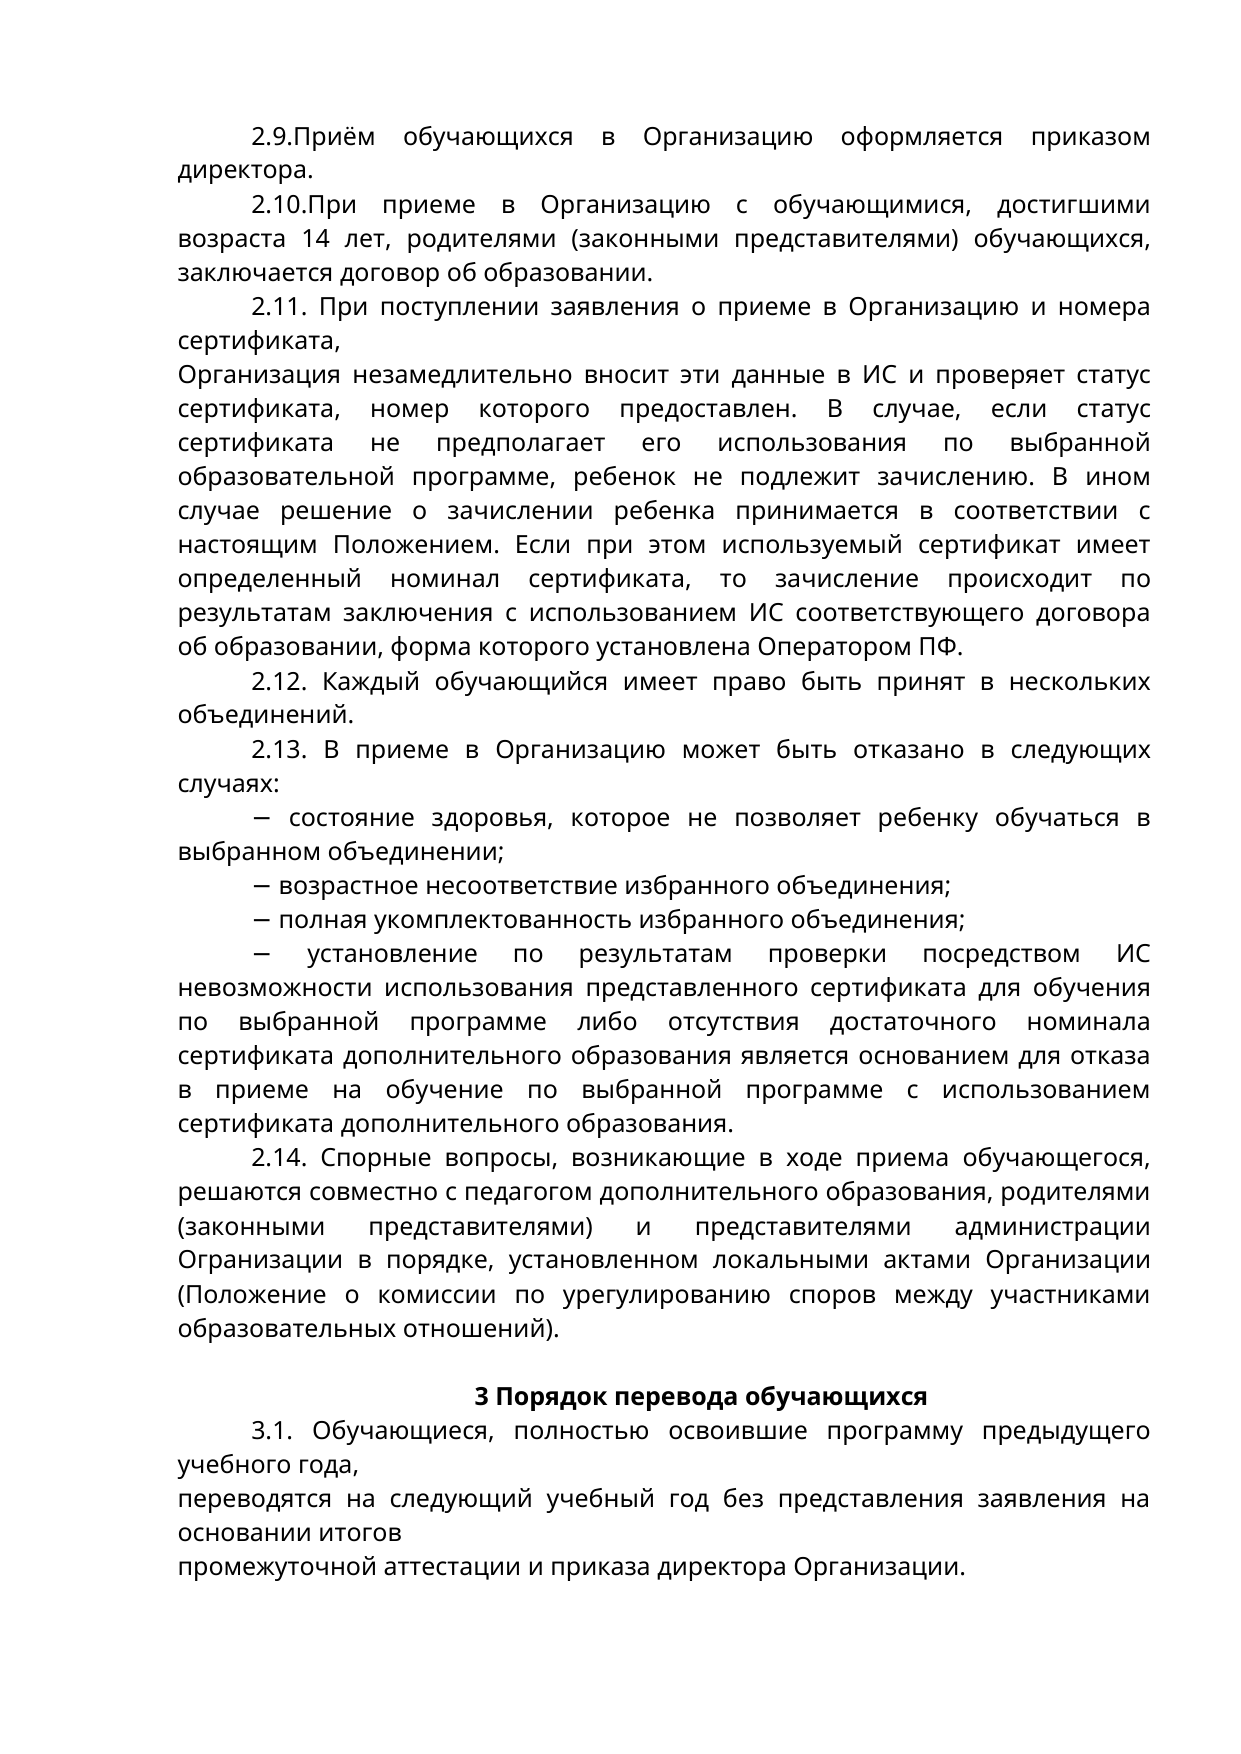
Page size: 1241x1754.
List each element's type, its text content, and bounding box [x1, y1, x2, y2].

text промежуточной аттестации и приказа директора Организации. [177, 1549, 1152, 1583]
text переводятся на следующий учебный год без представления заявления на основании итогов [177, 1481, 1152, 1549]
text − установление по результатам проверки посредством ИС невозможности использования представленного сертификата для обучения по выбранной программе либо отсутствия достаточного номинала сертификата дополнительного образования является основанием для отказа в приеме на обучение по выбранной программе с использованием сертификата дополнительного образования. [177, 936, 1152, 1140]
text − полная укомплектованность избранного объединения; [177, 902, 1152, 936]
text 3.1. Обучающиеся, полностью освоившие программу предыдущего учебного года, [177, 1412, 1152, 1481]
text 2.14. Спорные вопросы, возникающие в ходе приема обучающегося, решаются совместно с педагогом дополнительного образования, родителями (законными представителями) и представителями администрации Огранизации в порядке, установленном локальными актами Организации (Положение о комиссии по урегулированию споров между участниками образовательных отношений). [177, 1140, 1152, 1344]
text 2.10.При приеме в Организацию с обучающимися, достигшими возраста 14 лет, родителями (законными представителями) обучающихся, заключается договор об образовании. [177, 186, 1152, 288]
text 3 Порядок перевода обучающихся [177, 1378, 1152, 1412]
text Организация незамедлительно вносит эти данные в ИС и проверяет статус сертификата, номер которого предоставлен. В случае, если статус сертификата не предполагает его использования по выбранной образовательной программе, ребенок не подлежит зачислению. В ином случае решение о зачислении ребенка принимается в соответствии с настоящим Положением. Если при этом используемый сертификат имеет определенный номинал сертификата, то зачисление происходит по результатам заключения с использованием ИС соответствующего договора об образовании, форма которого установлена Оператором ПФ. [177, 357, 1152, 663]
text − состояние здоровья, которое не позволяет ребенку обучаться в выбранном объединении; [177, 799, 1152, 867]
text 2.12. Каждый обучающийся имеет право быть принят в нескольких объединений. [177, 663, 1152, 731]
text 2.9.Приём обучающихся в Организацию оформляется приказом директора. [177, 118, 1152, 186]
text − возрастное несоответствие избранного объединения; [177, 867, 1152, 902]
text 2.13. В приеме в Организацию может быть отказано в следующих случаях: [177, 731, 1152, 799]
text 2.11. При поступлении заявления о приеме в Организацию и номера сертификата, [177, 288, 1152, 357]
